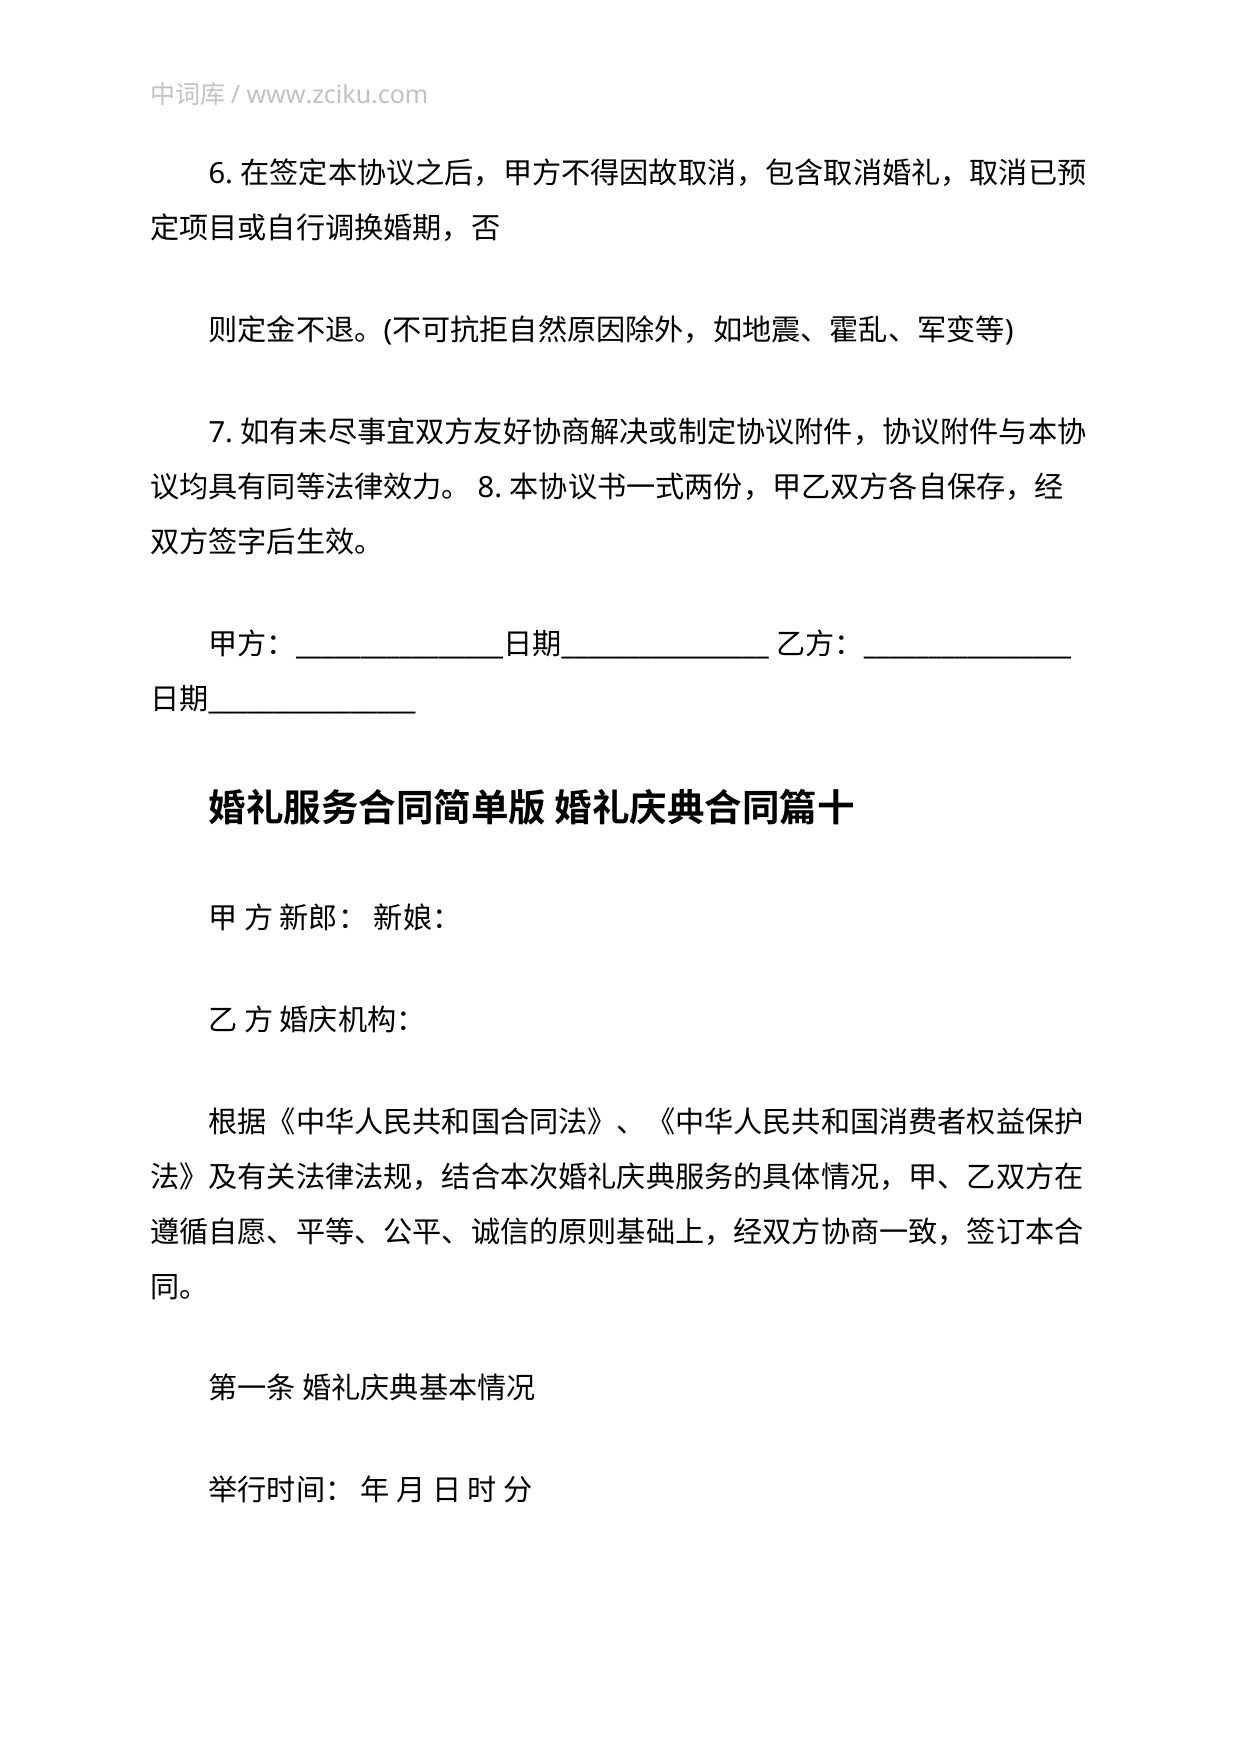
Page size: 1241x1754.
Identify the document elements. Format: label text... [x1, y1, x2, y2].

text 乙 方 婚庆机构： [150, 997, 1090, 1039]
text 7. 如有未尽事宜双方友好协商解决或制定协议附件，协议附件与本协议均具有同等法律效力。 8. 本协议书一式两份，甲乙双方各自保存，经双方签字后生效。 [150, 409, 1090, 561]
text 第一条 婚礼庆典基本情况 [150, 1365, 1090, 1407]
text 婚礼服务合同简单版 婚礼庆典合同篇十 [150, 777, 1090, 832]
text 举行时间： 年 月 日 时 分 [150, 1467, 1090, 1509]
text 则定金不退。(不可抗拒自然原因除外，如地震、霍乱、军变等) [150, 307, 1090, 349]
text 根据《中华人民共和国合同法》、《中华人民共和国消费者权益保护法》及有关法律法规，结合本次婚礼庆典服务的具体情况，甲、乙双方在遵循自愿、平等、公平、诚信的原则基础上，经双方协商一致，签订本合同。 [150, 1098, 1090, 1305]
text 6. 在签定本协议之后，甲方不得因故取消，包含取消婚礼，取消已预定项目或自行调换婚期，否 [150, 150, 1090, 247]
text 甲 方 新郎： 新娘： [150, 895, 1090, 937]
text 甲方：________________日期________________ 乙方：________________日期________________ [150, 621, 1090, 718]
